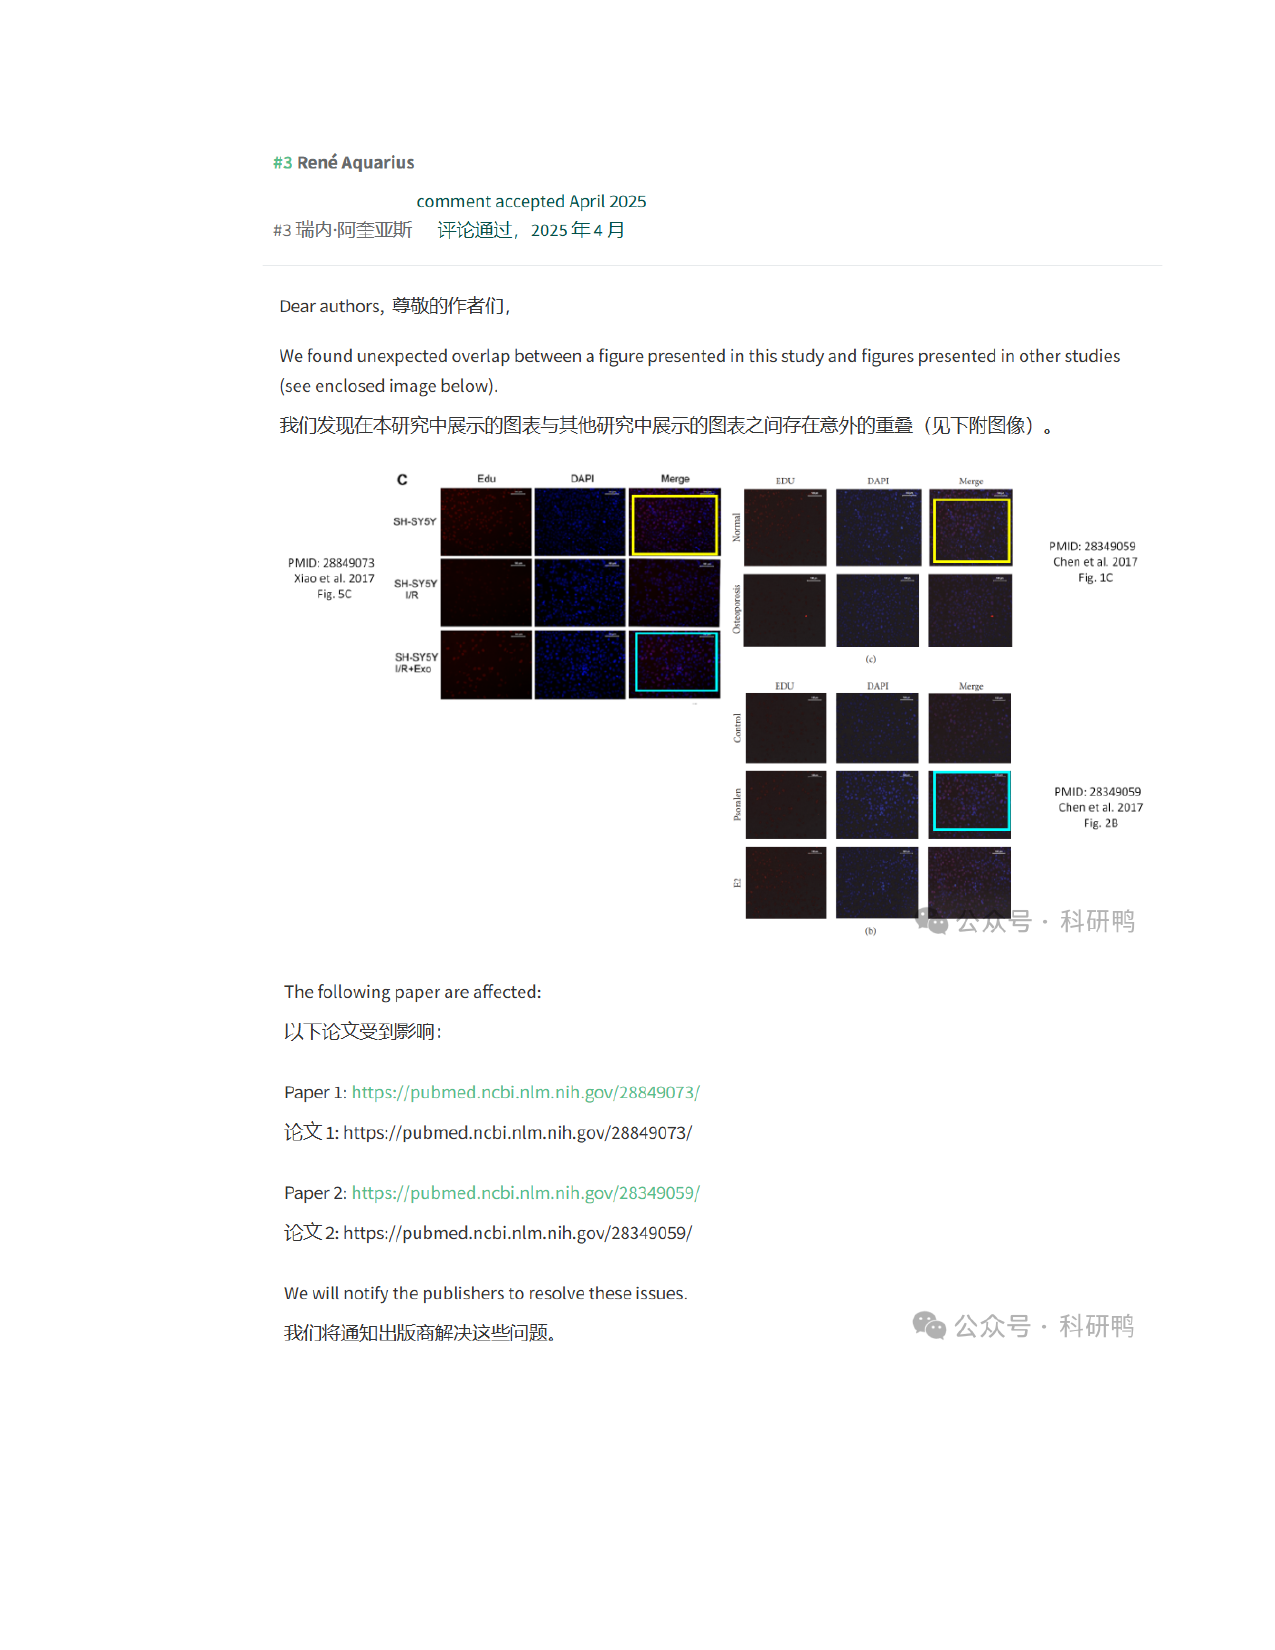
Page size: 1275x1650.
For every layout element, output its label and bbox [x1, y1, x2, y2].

picture [262, 150, 1163, 957]
picture [262, 971, 1163, 1362]
